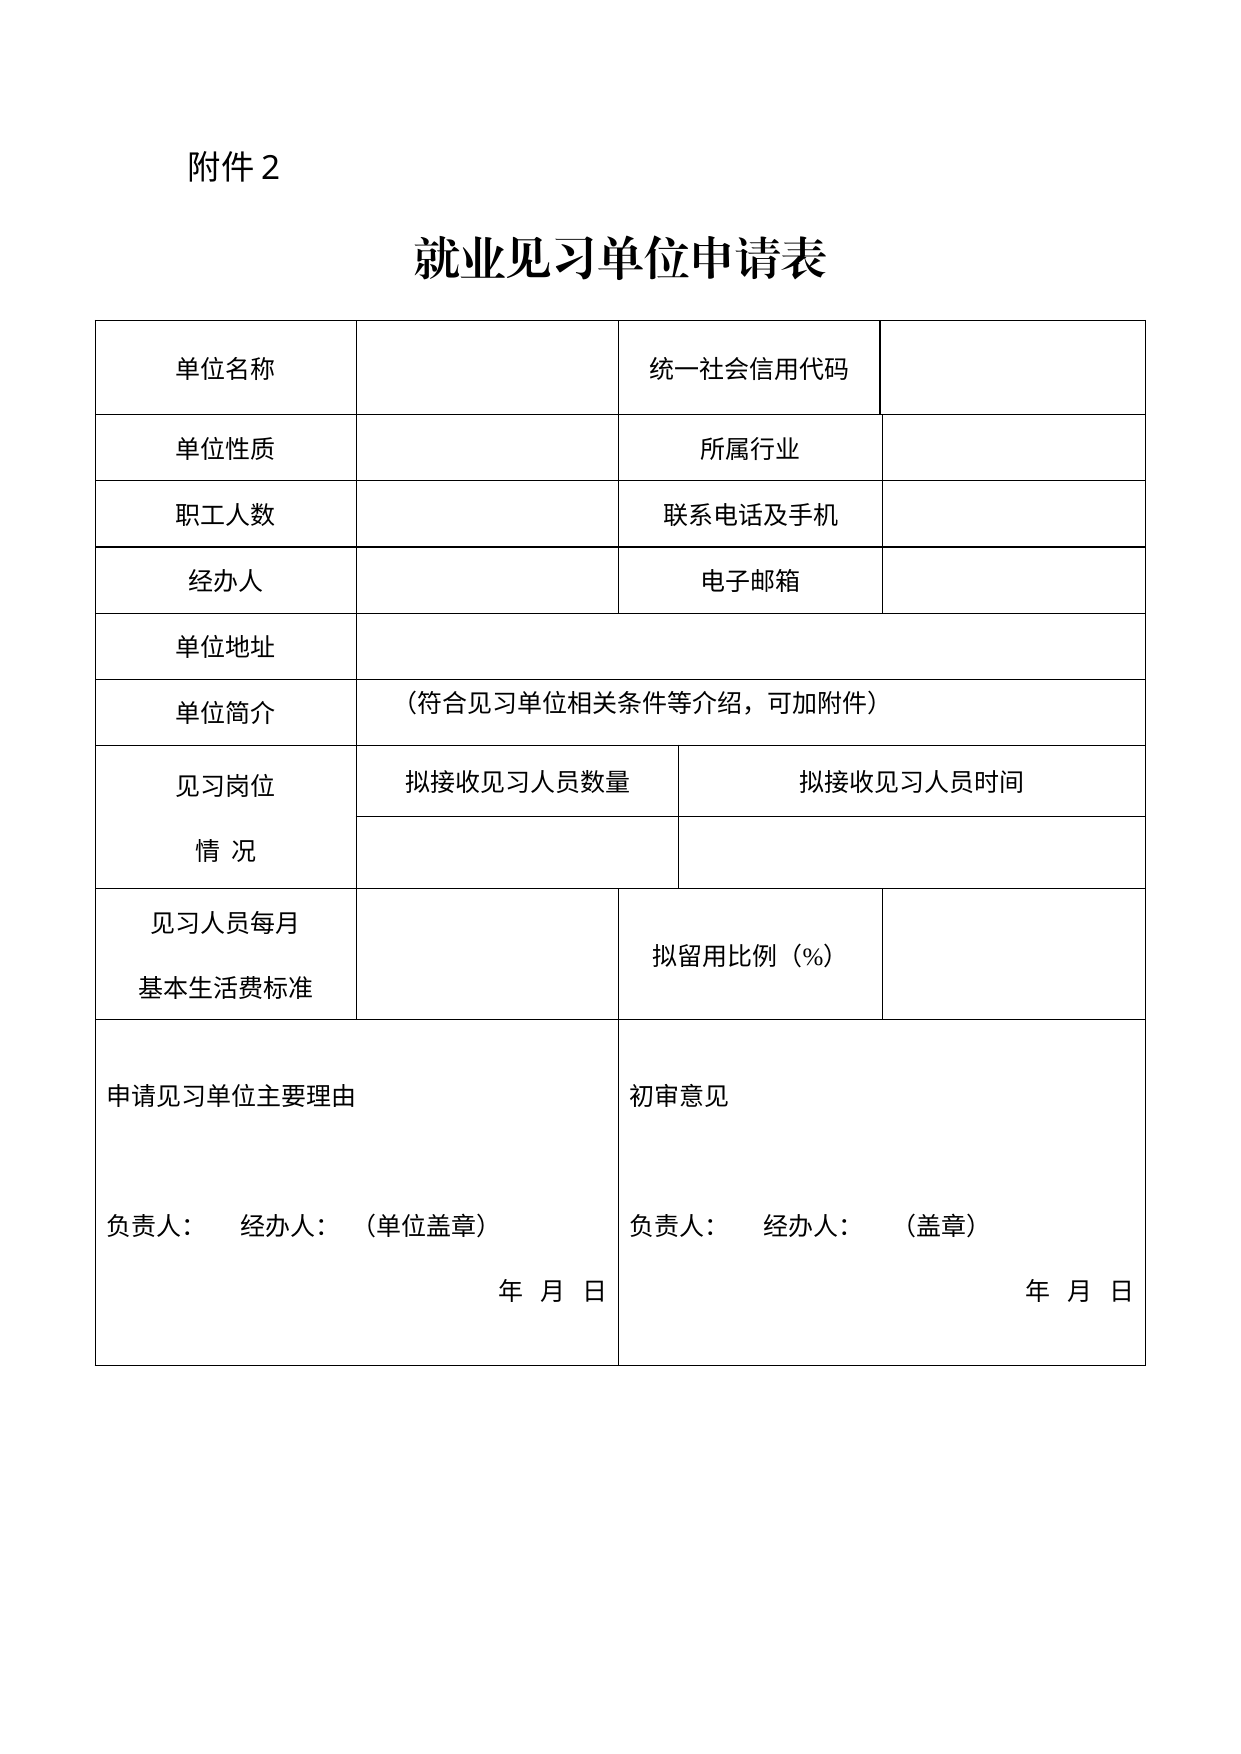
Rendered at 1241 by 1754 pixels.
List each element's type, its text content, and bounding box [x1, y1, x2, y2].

table_cell 单位性质 [96, 415, 356, 480]
table_cell 初审意见 负责人： 经办人： （盖章） 年 月 日 [619, 1020, 1145, 1365]
table_header [881, 321, 1145, 414]
table_cell （符合见习单位相关条件等介绍，可加附件） [357, 680, 1145, 744]
table_cell 所属行业 [619, 415, 882, 480]
table_cell 拟接收见习人员时间 [679, 746, 1145, 816]
table_header [357, 321, 618, 414]
table_cell 见习岗位 情 况 [96, 746, 356, 888]
text 附件2 [187, 129, 1053, 192]
table_cell 联系电话及手机 [619, 481, 882, 546]
table_cell 电子邮箱 [619, 548, 882, 612]
table_cell 拟接收见习人员数量 [357, 746, 678, 816]
table_cell [883, 548, 1145, 612]
table_cell 职工人数 [96, 481, 356, 546]
table_cell 见习人员每月 基本生活费标准 [96, 889, 356, 1019]
table_cell [357, 415, 618, 480]
table_cell [883, 415, 1145, 480]
table_cell [357, 889, 618, 1019]
table_cell 经办人 [96, 548, 356, 612]
table_cell 单位地址 [96, 614, 356, 678]
table_cell [357, 614, 1145, 678]
table_cell [357, 548, 618, 612]
table_cell [883, 481, 1145, 546]
text 就业见习单位申请表 [187, 224, 1053, 287]
table_header 单位名称 [96, 321, 356, 414]
table_cell 申请见习单位主要理由 负责人： 经办人： （单位盖章） 年 月 日 [96, 1020, 618, 1365]
table_cell [883, 889, 1145, 1019]
table_cell 单位简介 [96, 680, 356, 744]
table_cell 拟留用比例（%） [619, 889, 882, 1019]
table_cell [679, 817, 1145, 888]
table_cell [357, 481, 618, 546]
table_header 统一社会信用代码 [619, 321, 879, 414]
table_cell [357, 817, 678, 888]
